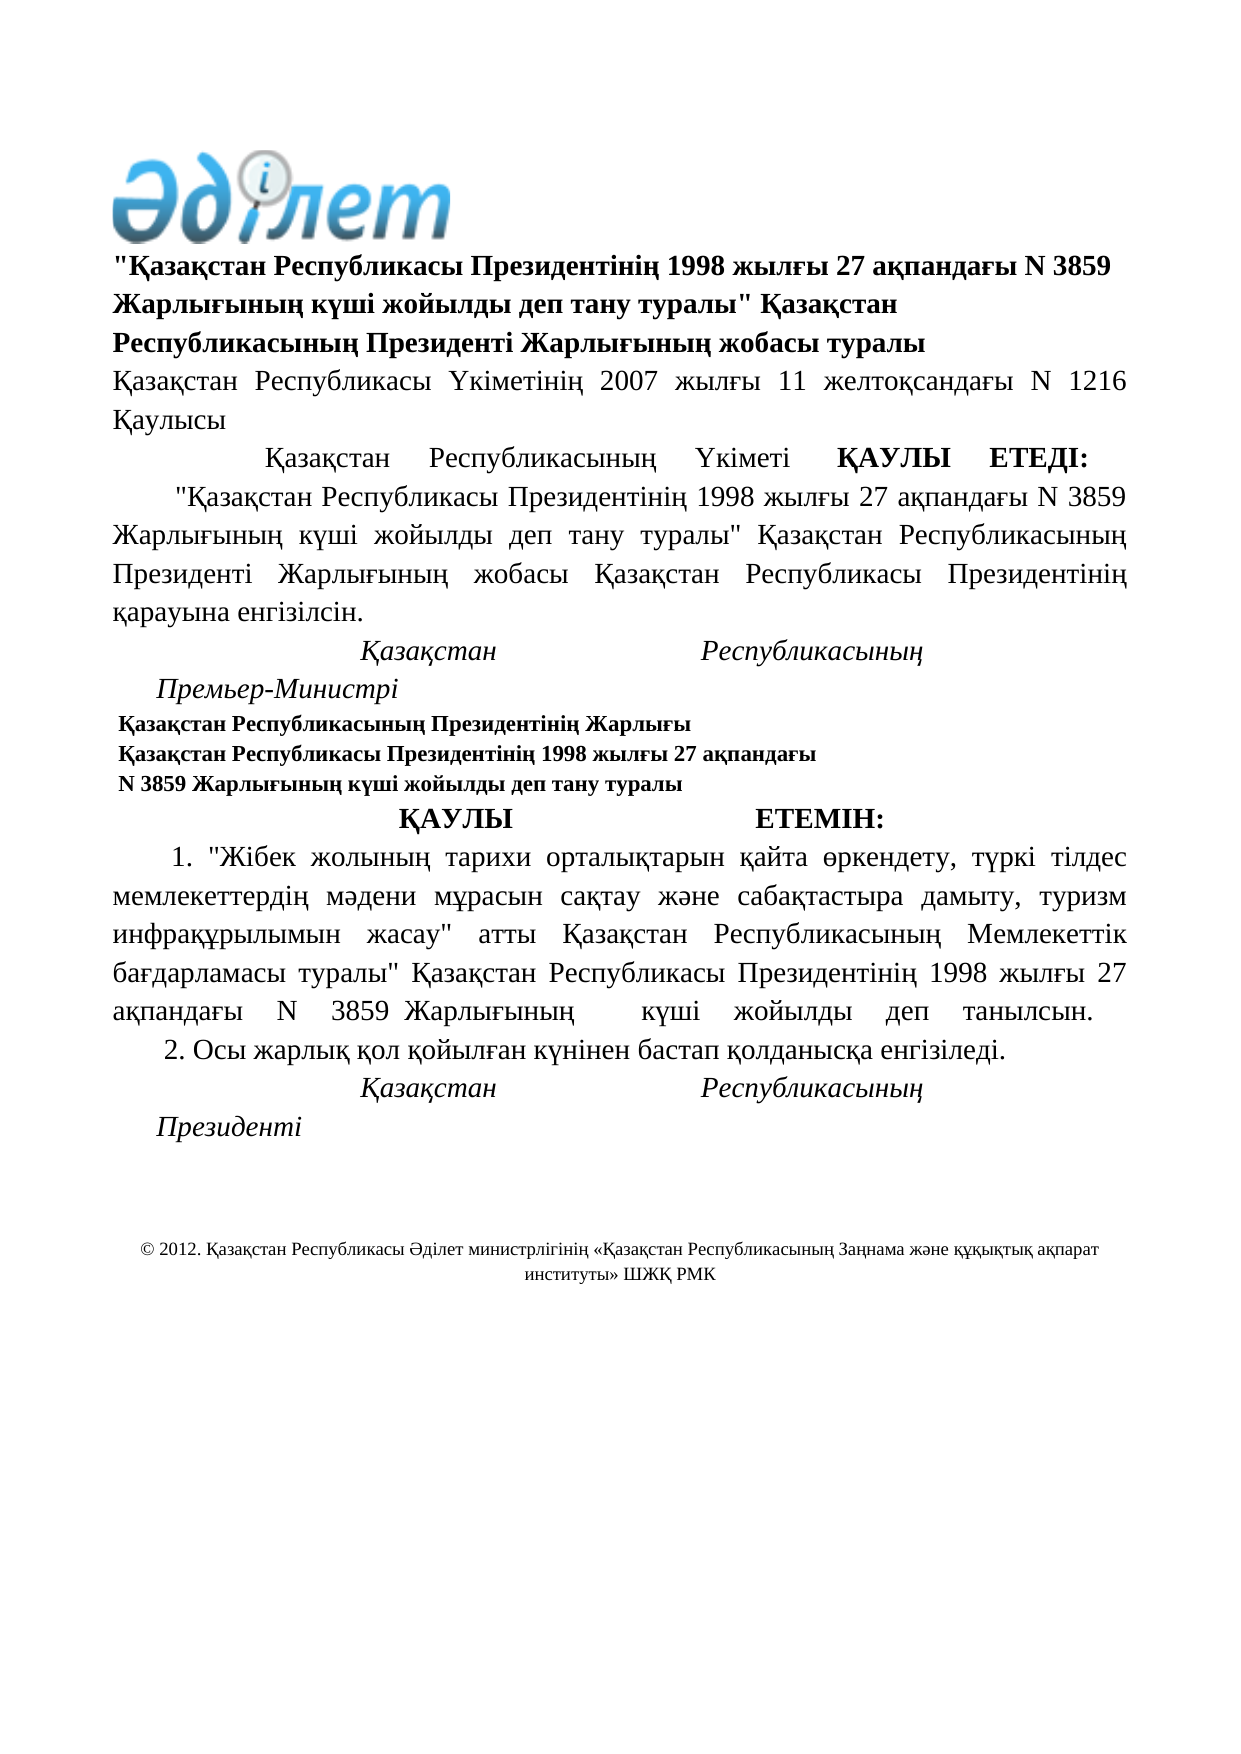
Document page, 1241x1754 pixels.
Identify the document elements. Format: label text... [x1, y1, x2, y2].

text © 2012. Қазақстан Республикасы Әділет министрлігінің «Қазақстан Республикасының Заңнама және құқықтық ақпарат институты» ШЖҚ РМК [112, 1238, 1128, 1284]
text Қазақстан Республикасының Президенті [112, 1071, 1128, 1143]
text Қазақстан Республикасының Президентінің Жарлығы Қазақстан Республикасы Президентінің 1998 жылғы 27 ақпандағы N 3859 Жарлығының күші жойылды деп тану туралы [112, 710, 1128, 797]
text Қазақстан Республикасы Үкіметінің 2007 жылғы 11 желтоқсандағы N 1216 Қаулысы [112, 363, 1128, 435]
text "Қазақстан Республикасы Президентінің 1998 жылғы 27 ақпандағы N 3859 Жарлығының күші жойылды деп тану туралы" Қазақстан Республикасының Президенті Жарлығының жобасы туралы [112, 248, 1128, 358]
text Қазақстан Республикасының Премьер-Министрі [112, 633, 1128, 705]
text Қазақстан Республикасының Үкіметі ҚАУЛЫ ЕТЕДІ: "Қазақстан Республикасы Президентінің 1998 жылғы 27 ақпандағы N 3859 Жарлығының күші жойылды деп тану туралы" Қазақстан Республикасының Президенті Жарлығының жобасы Қазақстан Республикасы Президентінің қарауына енгізілсін. [112, 440, 1128, 628]
text ҚАУЛЫ ЕТЕМІН: 1. "Жібек жолының тарихи орталықтарын қайта өркендету, түркі тілдес мемлекеттердің мәдени мұрасын сақтау және сабақтастыра дамыту, туризм инфрақұрылымын жасау" атты Қазақстан Республикасының Мемлекеттік бағдарламасы туралы" Қазақстан Республикасы Президентінің 1998 жылғы 27 ақпандағы N 3859 Жарлығының күші жойылды деп танылсын. 2. Осы жарлық қол қойылған күнінен бастап қолданысқа енгізіледі. [112, 801, 1128, 1066]
picture [112, 150, 451, 244]
